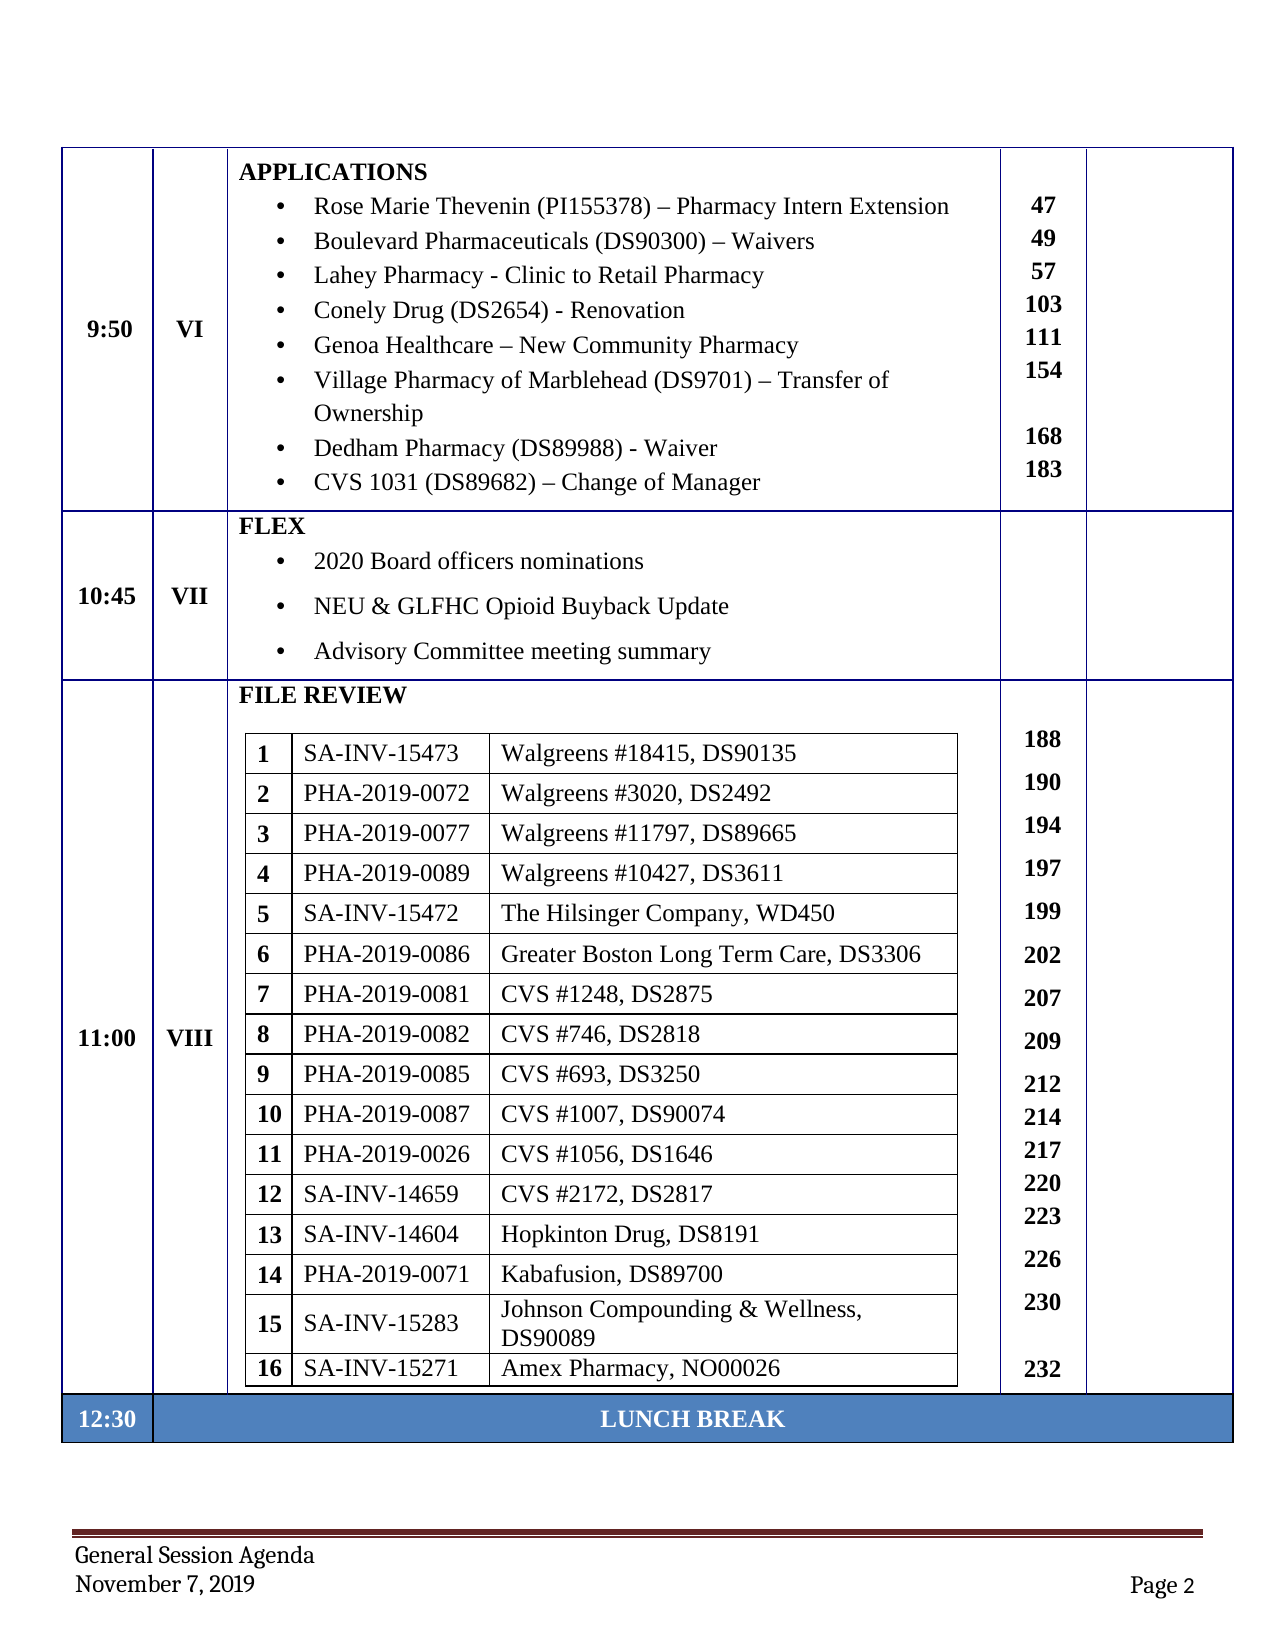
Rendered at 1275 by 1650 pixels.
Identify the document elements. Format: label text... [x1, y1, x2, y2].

table_cell 12:30 [63, 1395, 152, 1442]
table_cell VII [154, 512, 227, 679]
table_header [1087, 148, 1232, 510]
table_cell 188 190 194 197 199 202 207 209 212 214 217 220 223 226 230 232 [1001, 681, 1086, 1393]
table_cell [1087, 512, 1232, 679]
table_header 9:50 [63, 148, 153, 510]
table_cell LUNCH BREAK [154, 1395, 1232, 1442]
table_cell [1001, 512, 1086, 679]
table_header VI [154, 148, 227, 510]
table_cell FLEX 2020 Board officers nominations NEU & GLFHC Opioid Buyback Update Advisory Committee meeting summary [228, 512, 1000, 679]
table_cell 10:45 [63, 512, 152, 679]
table_cell 11:00 [63, 681, 152, 1393]
table_cell VIII [154, 681, 227, 1393]
table_header APPLICATIONS Rose Marie Thevenin (PI155378) – Pharmacy Intern Extension Boulevard Pharmaceuticals (DS90300) – Waivers Lahey Pharmacy - Clinic to Retail Pharmacy Conely Drug (DS2654) - Renovation Genoa Healthcare – New Community Pharmacy Village Pharmacy of Marblehead (DS9701) – Transfer of Ownership Dedham Pharmacy (DS89988) - Waiver CVS 1031 (DS89682) – Change of Manager [228, 148, 1000, 510]
table_cell FILE REVIEW [228, 681, 1000, 1393]
table_cell [1087, 681, 1232, 1393]
table_header 47 49 57 103 111 154 168 183 [1001, 148, 1086, 510]
